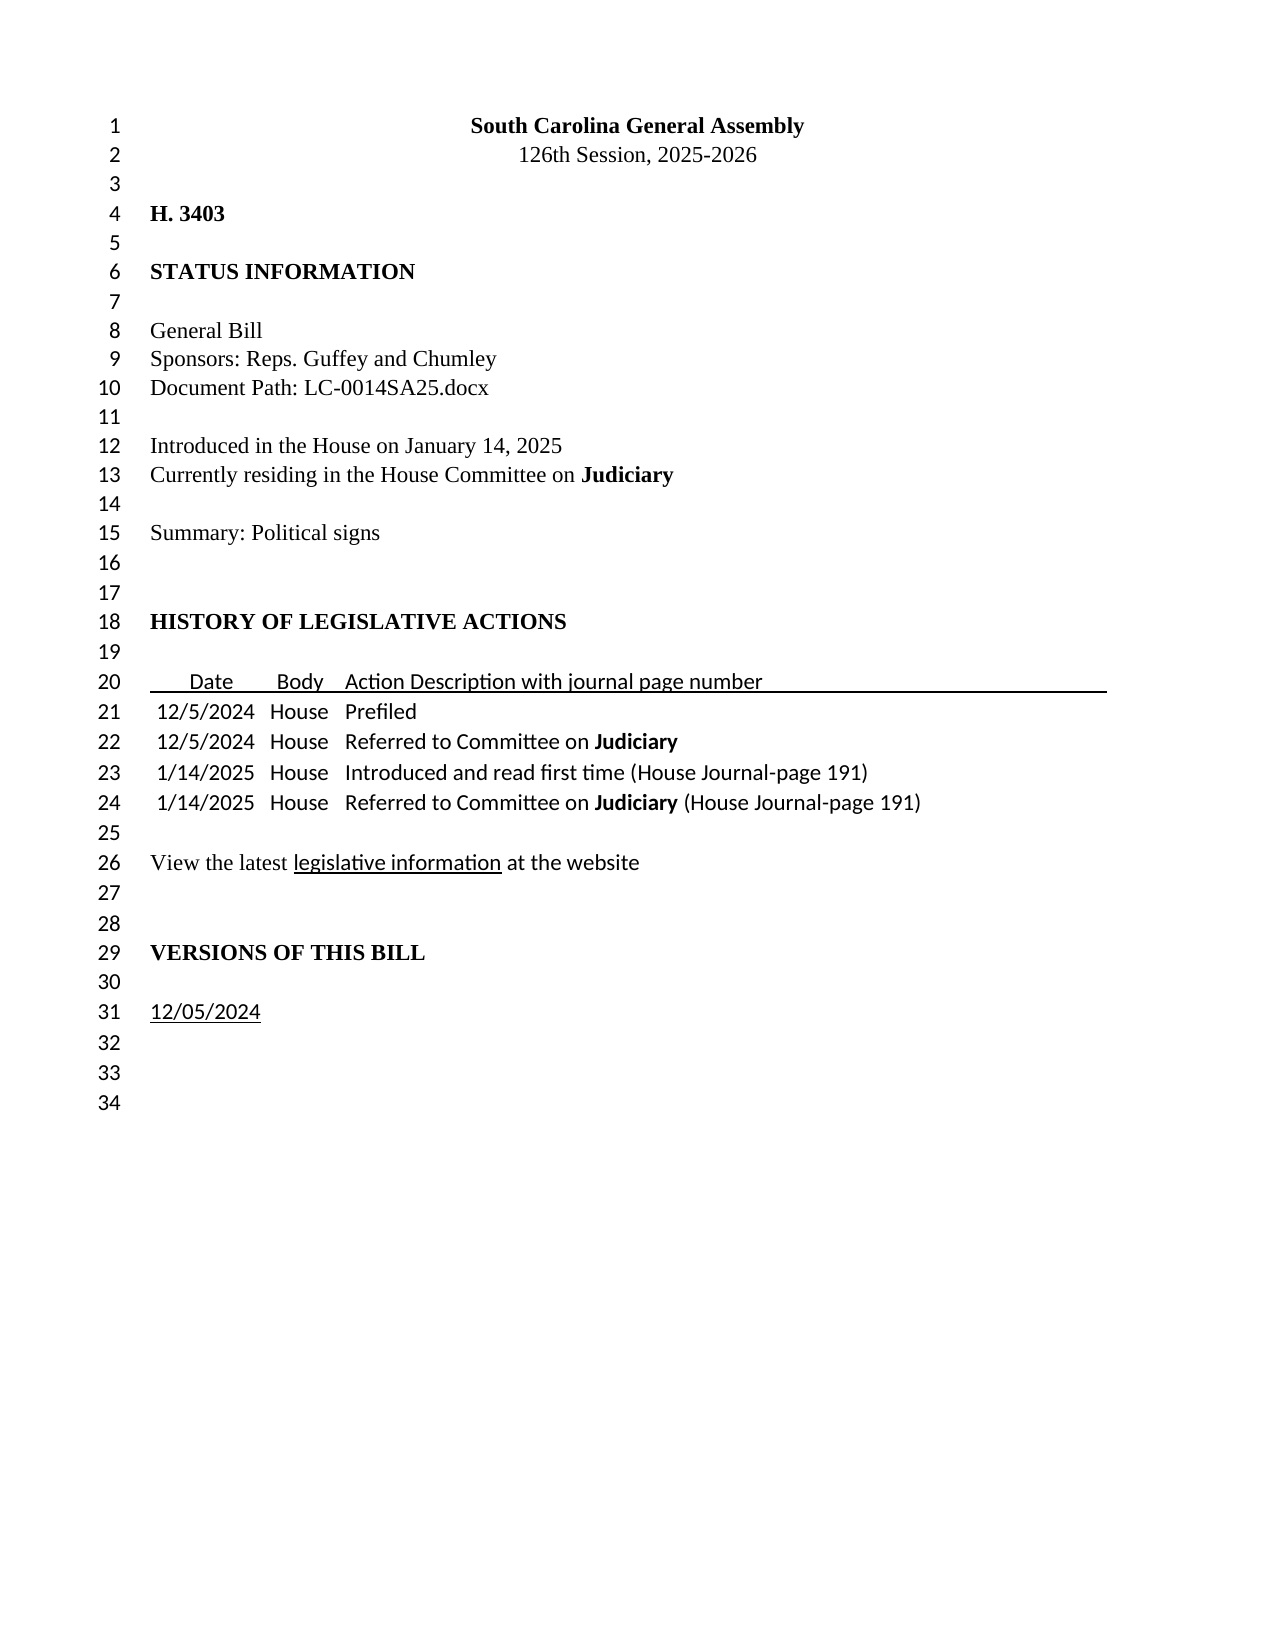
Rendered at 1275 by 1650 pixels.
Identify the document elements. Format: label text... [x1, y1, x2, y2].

text 1/14/2025 House Introduced and read first time (House Journal-page 191) [150, 758, 1125, 786]
text H. 3403 [150, 199, 1125, 226]
text 12/5/2024 House Referred to Committee on Judiciary [150, 727, 1125, 755]
text 126th Session, 2025-2026 [150, 141, 1125, 167]
text Document Path: LC-0014SA25.docx [150, 374, 1125, 400]
text Summary: Political signs [150, 519, 1125, 546]
text 12/5/2024 House Prefiled [150, 697, 1125, 725]
text 1/14/2025 House Referred to Committee on Judiciary (House Journal-page 191) [150, 788, 1125, 816]
text Currently residing in the House Committee on Judiciary [150, 461, 1125, 487]
text Introduced in the House on January 14, 2025 [150, 432, 1125, 459]
text VERSIONS OF THIS BILL [150, 939, 1125, 965]
text General Bill [150, 317, 1125, 343]
text South Carolina General Assembly [150, 112, 1125, 139]
text Date Body Action Description with journal page number [150, 667, 1125, 695]
text STATUS INFORMATION [150, 258, 1125, 284]
text View the latest legislative information at the website [150, 848, 1125, 876]
text Sponsors: Reps. Guffey and Chumley [150, 345, 1125, 372]
text HISTORY OF LEGISLATIVE ACTIONS [150, 608, 1125, 635]
text 12/05/2024 [150, 997, 1125, 1026]
